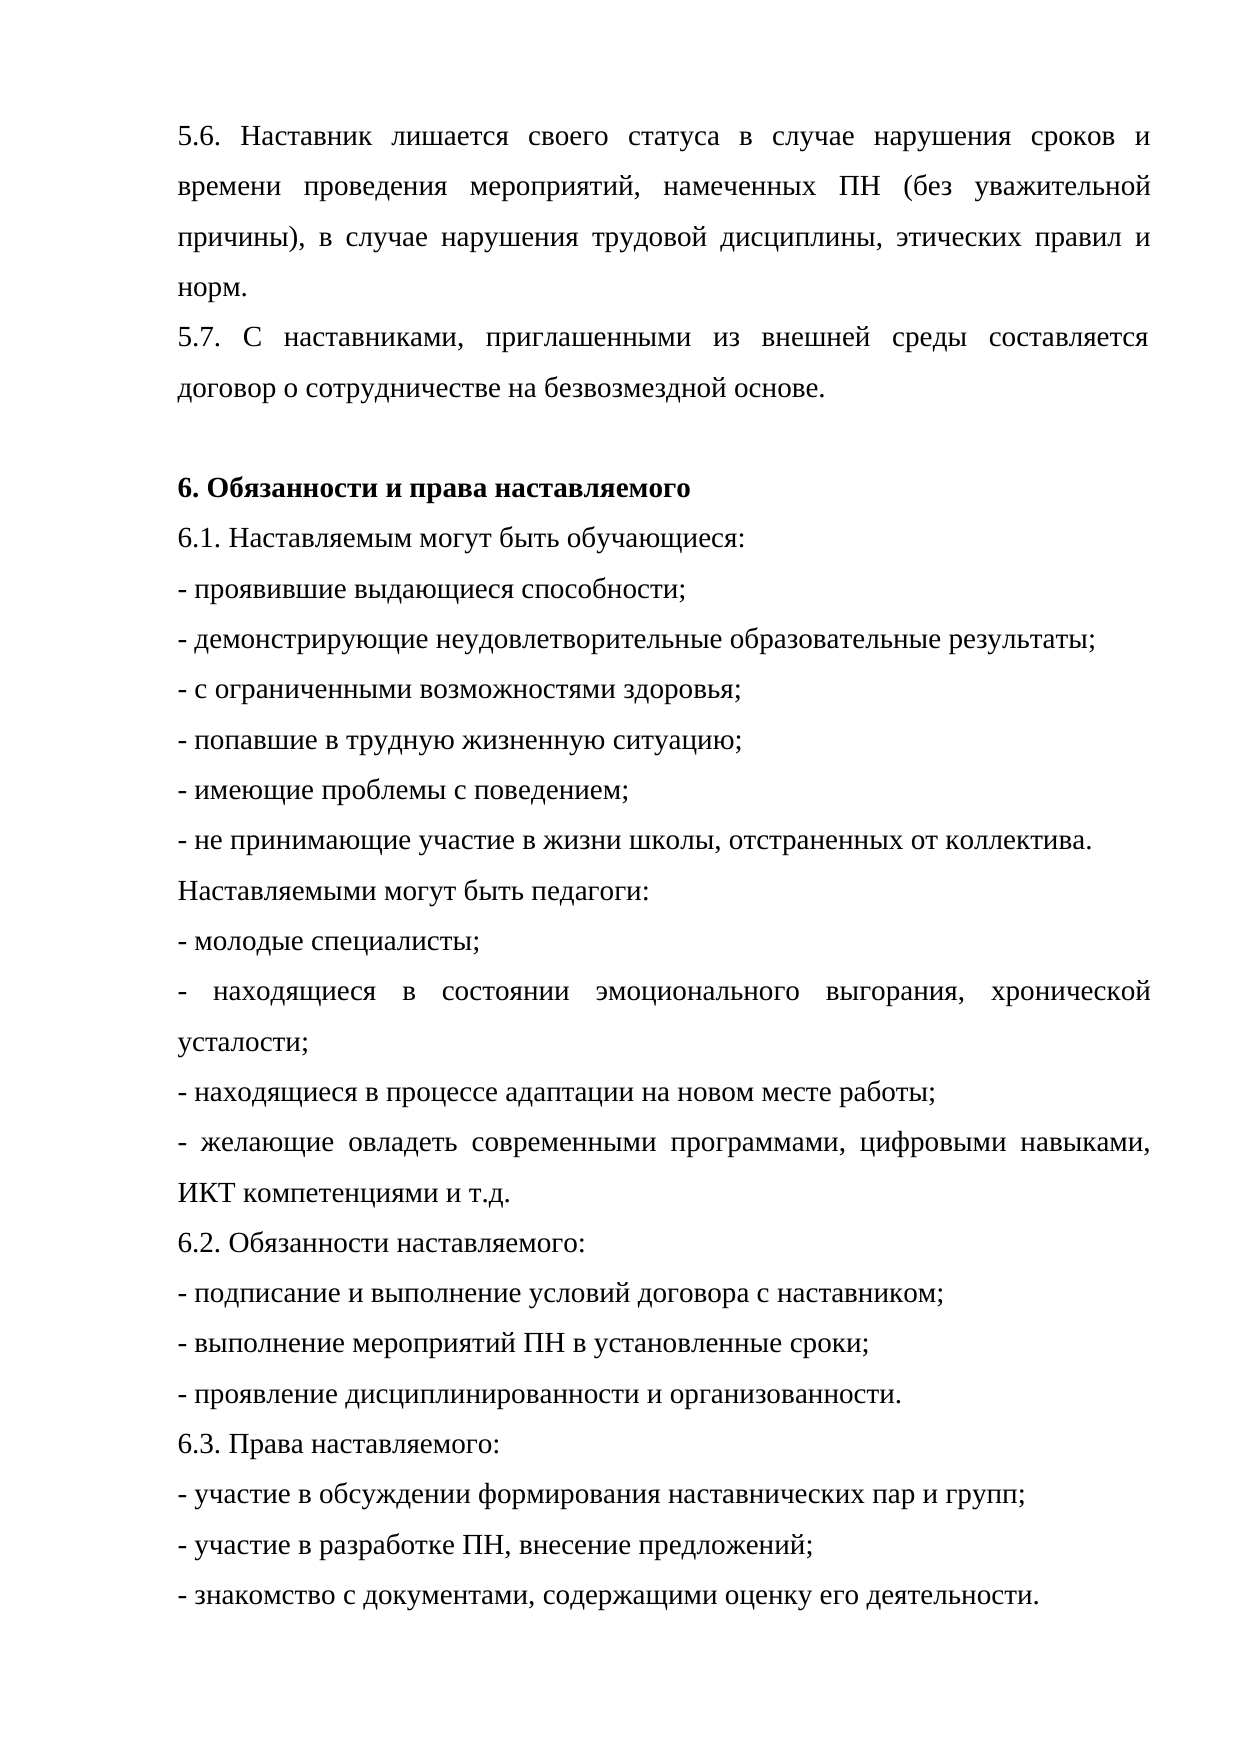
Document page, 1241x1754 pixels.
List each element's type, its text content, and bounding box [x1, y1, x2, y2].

text - не принимающие участие в жизни школы, отстраненных от коллектива. [177, 822, 1152, 856]
text - молодые специалисты; [177, 923, 1152, 957]
text 6. Обязанности и права наставляемого [177, 470, 1152, 504]
text - проявившие выдающиеся способности; [177, 571, 1152, 604]
text - находящиеся в состоянии эмоционального выгорания, хронической усталости; [177, 973, 1152, 1057]
text 5.6. Наставник лишается своего статуса в случае нарушения сроков и времени проведения мероприятий, намеченных ПН (без уважительной причины), в случае нарушения трудовой дисциплины, этических правил и норм. [177, 118, 1152, 303]
text - желающие овладеть современными программами, цифровыми навыками, ИКТ компетенциями и т.д. [177, 1124, 1152, 1208]
text - выполнение мероприятий ПН в установленные сроки; [177, 1326, 1152, 1359]
text Наставляемыми могут быть педагоги: [177, 873, 1152, 906]
text 6.2. Обязанности наставляемого: [177, 1225, 1152, 1258]
text - знакомство с документами, содержащими оценку его деятельности. [177, 1577, 1152, 1611]
text 6.1. Наставляемым могут быть обучающиеся: [177, 521, 1152, 554]
text - участие в обсуждении формирования наставнических пар и групп; [177, 1477, 1152, 1510]
text - находящиеся в процессе адаптации на новом месте работы; [177, 1074, 1152, 1108]
text - подписание и выполнение условий договора с наставником; [177, 1275, 1152, 1309]
text 6.3. Права наставляемого: [177, 1426, 1152, 1460]
text - участие в разработке ПН, внесение предложений; [177, 1527, 1152, 1560]
text - проявление дисциплинированности и организованности. [177, 1376, 1152, 1409]
text 5.7. С наставниками, приглашенными из внешней среды составляется договор о сотрудничестве на безвозмездной основе. [177, 319, 1149, 403]
text - имеющие проблемы с поведением; [177, 772, 1152, 806]
text - демонстрирующие неудовлетворительные образовательные результаты; [177, 621, 1152, 655]
text - с ограниченными возможностями здоровья; [177, 672, 1152, 705]
text - попавшие в трудную жизненную ситуацию; [177, 722, 1152, 755]
